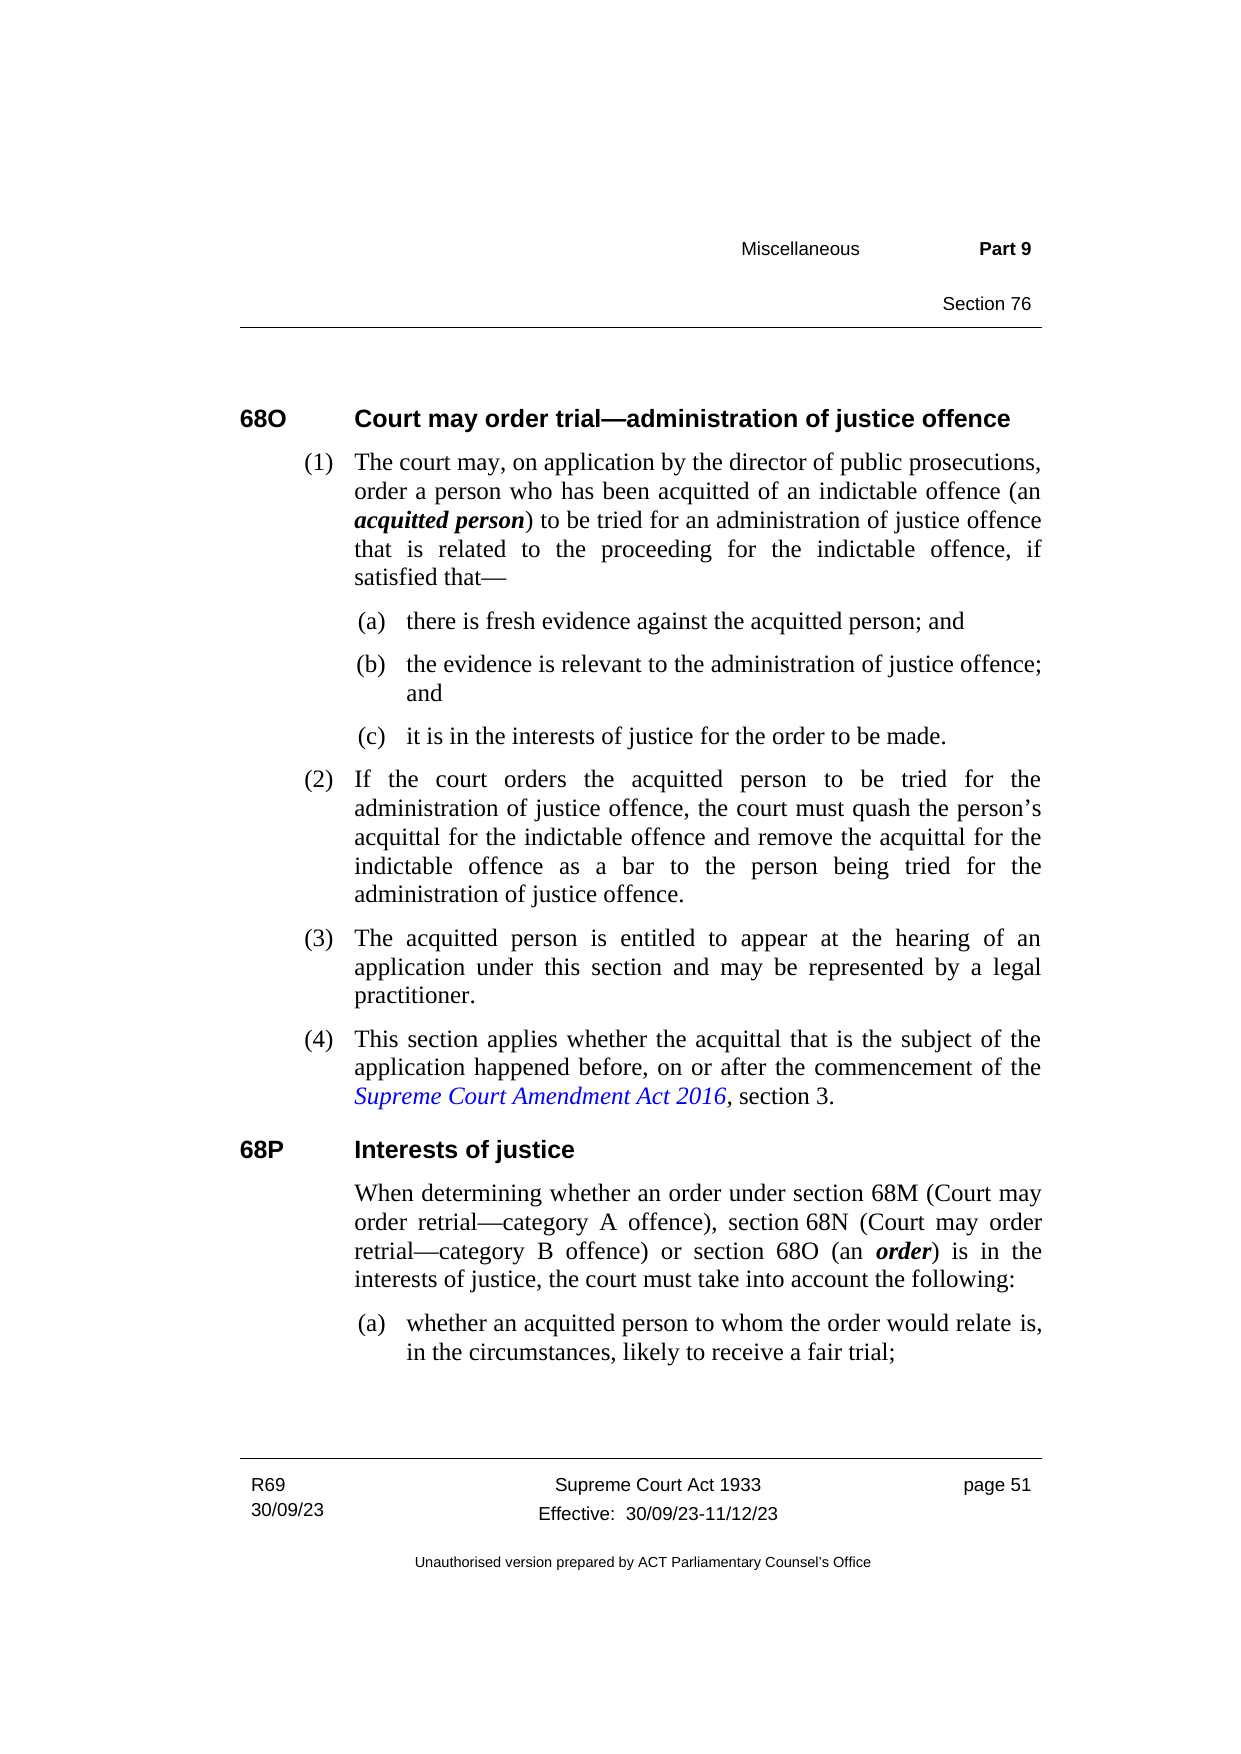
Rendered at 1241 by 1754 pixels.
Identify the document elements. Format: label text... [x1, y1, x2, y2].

text (1) The court may, on application by the director of public prosecutions, order a person who has been acquitted of an indictable offence (an acquitted person) to be tried for an administration of justice offence that is related to the proceeding for the indictable offence, if satisfied that— [239, 447, 1042, 591]
text (2) If the court orders the acquitted person to be tried for the administration of justice offence, the court must quash the person’s acquittal for the indictable offence and remove the acquittal for the indictable offence as a bar to the person being tried for the administration of justice offence. [239, 764, 1042, 908]
text When determining whether an order under section 68M (Court may order retrial—category A offence), section 68N (Court may order retrial—category B offence) or section 68O (an order) is in the interests of justice, the court must take into account the following: [354, 1178, 1042, 1293]
text (b) the evidence is relevant to the administration of justice offence; and [239, 649, 1042, 707]
text (4) This section applies whether the acquittal that is the subject of the application happened before, on or after the commencement of the Supreme Court Amendment Act 2016, section 3. [239, 1024, 1042, 1110]
text (c) it is in the interests of justice for the order to be made. [239, 721, 1042, 750]
text 68P Interests of justice [239, 1135, 1042, 1164]
text (a) whether an acquitted person to whom the order would relate is, in the circumstances, likely to receive a fair trial; [239, 1308, 1042, 1365]
text (3) The acquitted person is entitled to appear at the hearing of an application under this section and may be represented by a legal practitioner. [239, 923, 1042, 1009]
text 68O Court may order trial—administration of justice offence [239, 404, 1042, 433]
text (a) there is fresh evidence against the acquitted person; and [239, 606, 1042, 634]
